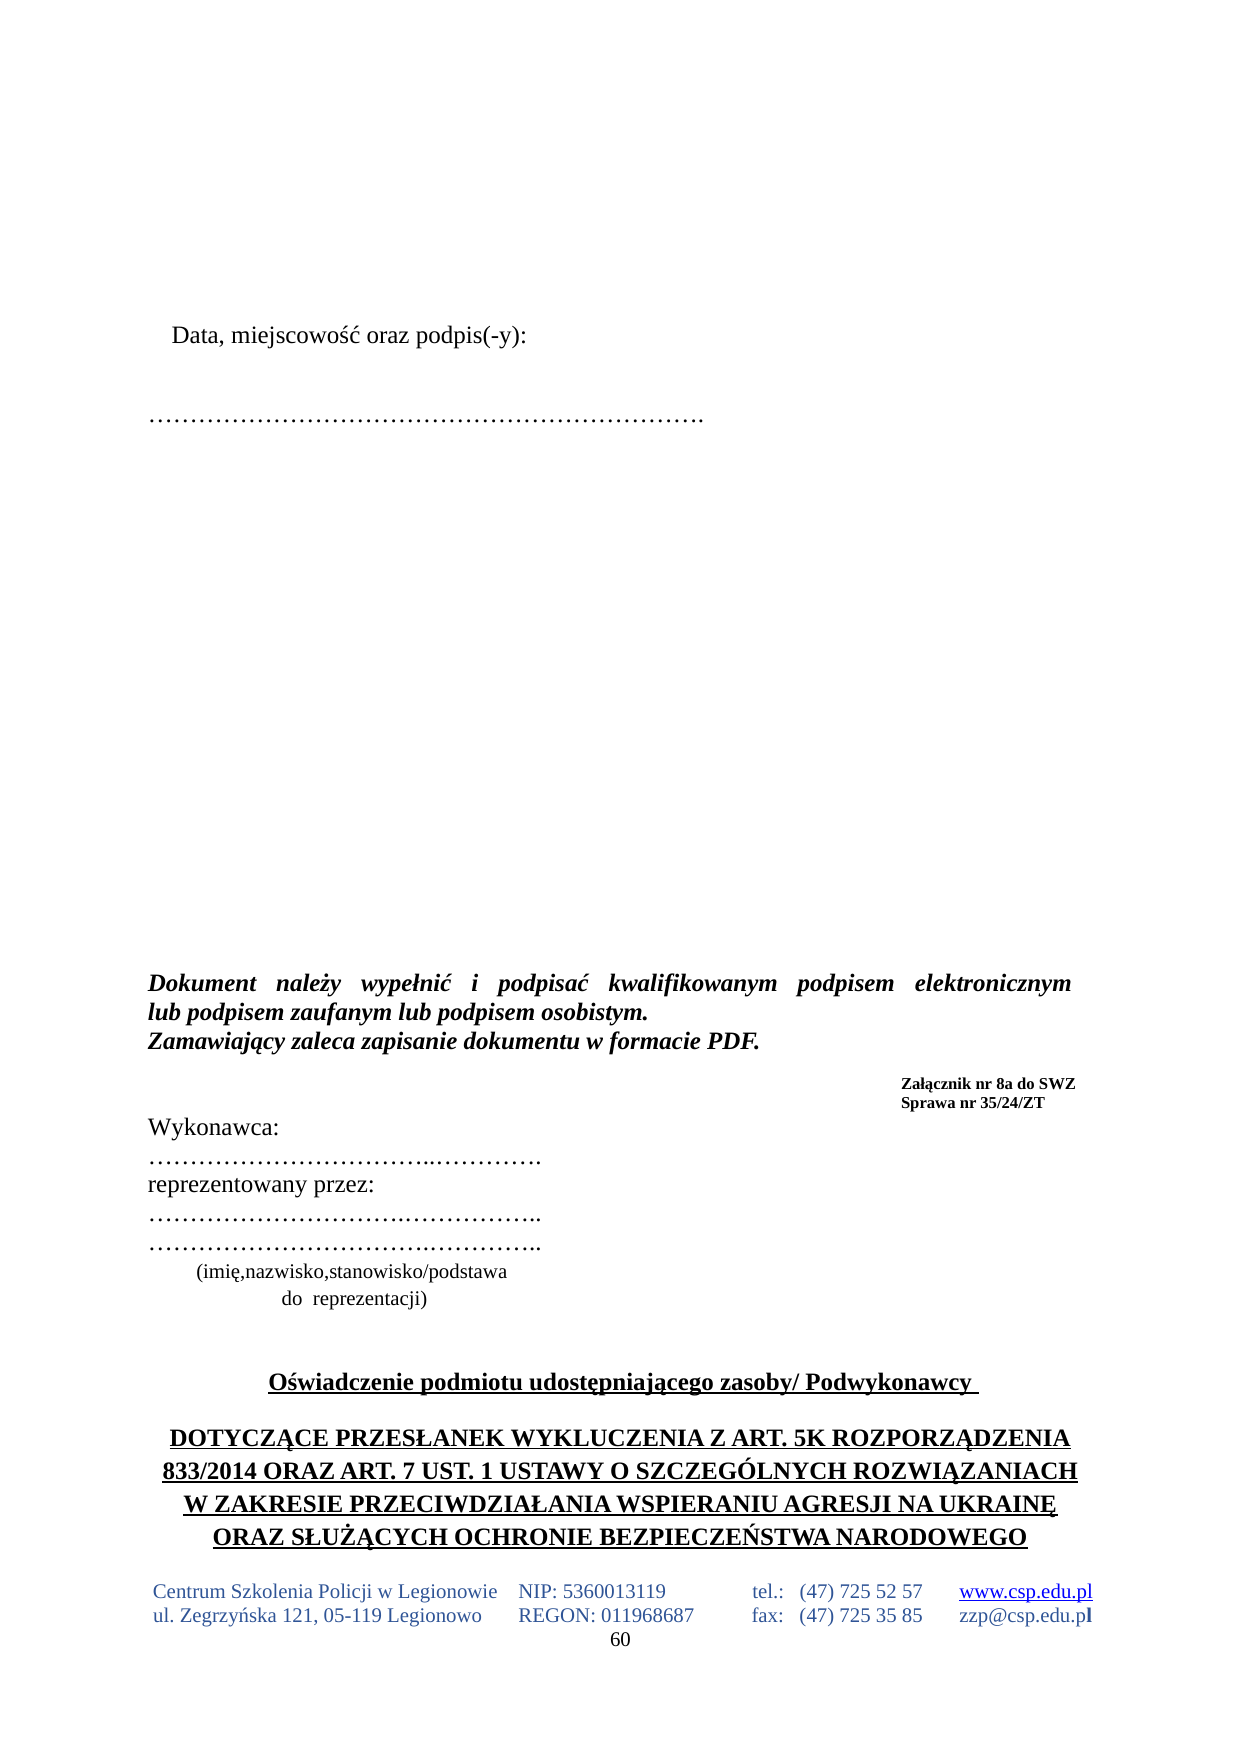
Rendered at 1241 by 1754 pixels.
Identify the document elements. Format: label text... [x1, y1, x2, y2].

text Zamawiający zaleca zapisanie dokumentu w formacie PDF. [148, 1026, 1092, 1054]
text Oświadczenie podmiotu udostępniającego zasoby/ Podwykonawcy [148, 1367, 1092, 1396]
text Data, miejscowość oraz podpis(-y): [148, 320, 1092, 349]
text Sprawa nr 35/24/ZT [901, 1093, 1092, 1112]
text Załącznik nr 8a do SWZ [901, 1074, 1092, 1093]
text DOTYCZĄCE PRZESŁANEK WYKLUCZENIA Z ART. 5K ROZPORZĄDZENIA 833/2014 ORAZ ART. 7 UST. 1 USTAWY o szczególnych rozwiązaniach w zakresie przeciwdziałania wspieraniu agresji na Ukrainę oraz służących ochronie bezpieczeństwa narodowego [148, 1423, 1092, 1551]
text …………………………………………………………. [148, 399, 1092, 427]
text reprezentowany przez: [148, 1169, 561, 1198]
text Dokument należy wypełnić i podpisać kwalifikowanym podpisem elektronicznym lub podpisem zaufanym lub podpisem osobistym. [148, 968, 1092, 1026]
text …………………………….………….. [148, 1227, 561, 1256]
text Wykonawca: [148, 1112, 561, 1141]
text (imię,nazwisko,stanowisko/podstawa do reprezentacji) [148, 1256, 561, 1310]
text ………………………….…………….. [148, 1198, 561, 1227]
text ……………………………..…………. [148, 1141, 561, 1169]
